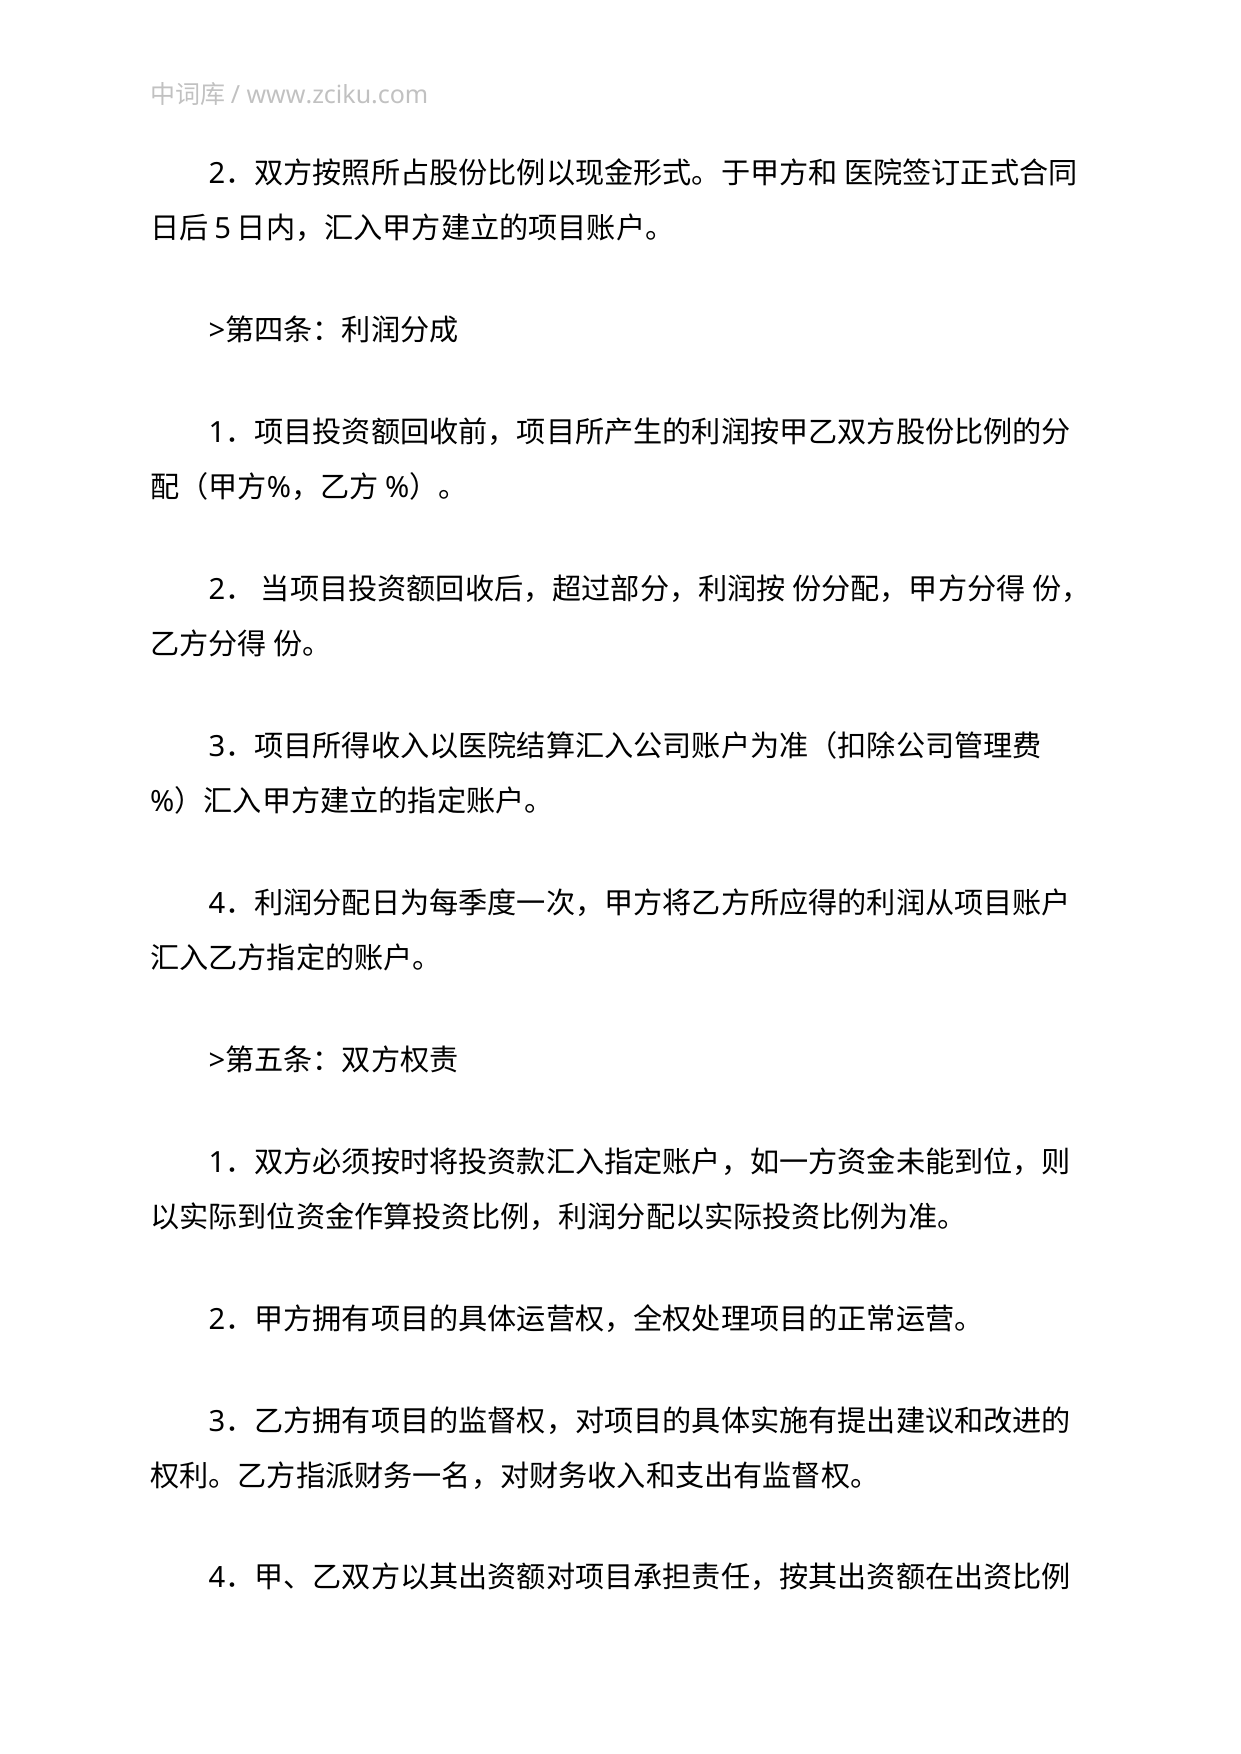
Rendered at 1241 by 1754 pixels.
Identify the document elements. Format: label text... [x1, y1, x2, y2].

text 2．双方按照所占股份比例以现金形式。于甲方和 医院签订正式合同日后5日内，汇入甲方建立的项目账户。 [150, 150, 1090, 247]
text >第五条：双方权责 [150, 1036, 1090, 1079]
text 3．项目所得收入以医院结算汇入公司账户为准（扣除公司管理费 %）汇入甲方建立的指定账户。 [150, 723, 1090, 820]
text 2． 当项目投资额回收后，超过部分，利润按 份分配，甲方分得 份，乙方分得 份。 [150, 566, 1090, 663]
text 2．甲方拥有项目的具体运营权，全权处理项目的正常运营。 [150, 1295, 1090, 1338]
text 4．利润分配日为每季度一次，甲方将乙方所应得的利润从项目账户汇入乙方指定的账户。 [150, 880, 1090, 977]
text 1．双方必须按时将投资款汇入指定账户，如一方资金未能到位，则以实际到位资金作算投资比例，利润分配以实际投资比例为准。 [150, 1138, 1090, 1236]
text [150, 1554, 1090, 1596]
text >第四条：利润分成 [150, 307, 1090, 349]
text 3．乙方拥有项目的监督权，对项目的具体实施有提出建议和改进的权利。乙方指派财务一名，对财务收入和支出有监督权。 [150, 1397, 1090, 1494]
text 1．项目投资额回收前，项目所产生的利润按甲乙双方股份比例的分配（甲方%，乙方 %）。 [150, 409, 1090, 506]
